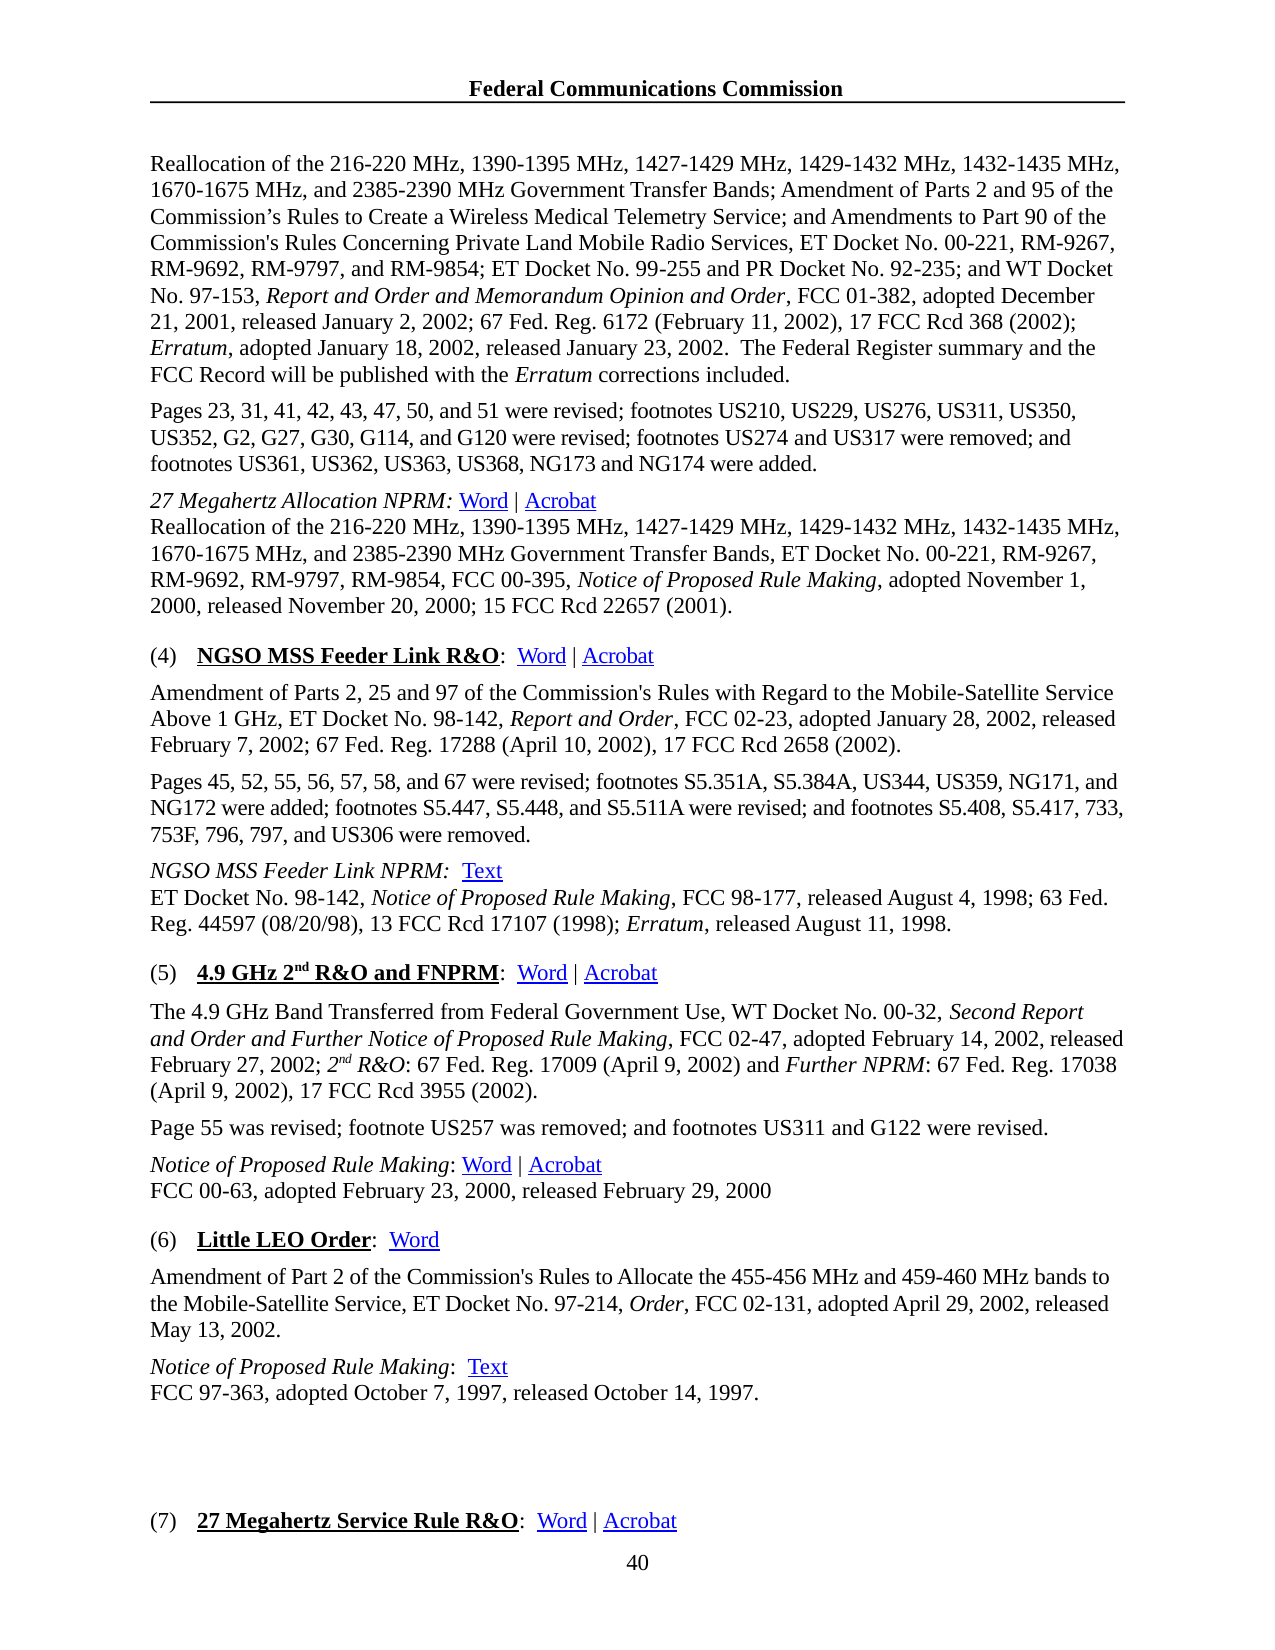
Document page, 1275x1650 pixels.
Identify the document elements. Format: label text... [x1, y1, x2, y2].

text (7) 27 Megahertz Service Rule R&O: Word | Acrobat [150, 1507, 1125, 1534]
text (5) 4.9 GHz 2nd R&O and FNPRM: Word | Acrobat [150, 959, 1125, 986]
text Amendment of Parts 2, 25 and 97 of the Commission's Rules with Regard to the Mobile-Satellite Service Above 1 GHz, ET Docket No. 98-142, Report and Order, FCC 02-23, adopted January 28, 2002, released February 7, 2002; 67 Fed. Reg. 17288 (April 10, 2002), 17 FCC Rcd 2658 (2002). [150, 678, 1125, 758]
text Reallocation of the 216-220 MHz, 1390-1395 MHz, 1427-1429 MHz, 1429-1432 MHz, 1432-1435 MHz, 1670-1675 MHz, and 2385-2390 MHz Government Transfer Bands, ET Docket No. 00-221, RM-9267, RM-9692, RM-9797, RM-9854, FCC 00-395, Notice of Proposed Rule Making, adopted November 1, 2000, released November 20, 2000; 15 FCC Rcd 22657 (2001). [150, 513, 1125, 619]
text ET Docket No. 98-142, Notice of Proposed Rule Making, FCC 98-177, released August 4, 1998; 63 Fed. Reg. 44597 (08/20/98), 13 FCC Rcd 17107 (1998); Erratum, released August 11, 1998. [150, 884, 1125, 937]
text Pages 45, 52, 55, 56, 57, 58, and 67 were revised; footnotes S5.351A, S5.384A, US344, US359, NG171, and NG172 were added; footnotes S5.447, S5.448, and S5.511A were revised; and footnotes S5.408, S5.417, 733, 753F, 796, 797, and US306 were removed. [150, 768, 1125, 847]
text Reallocation of the 216-220 MHz, 1390-1395 MHz, 1427-1429 MHz, 1429-1432 MHz, 1432-1435 MHz, 1670-1675 MHz, and 2385-2390 MHz Government Transfer Bands; Amendment of Parts 2 and 95 of the Commission’s Rules to Create a Wireless Medical Telemetry Service; and Amendments to Part 90 of the Commission's Rules Concerning Private Land Mobile Radio Services, ET Docket No. 00-221, RM-9267, RM-9692, RM-9797, and RM-9854; ET Docket No. 99-255 and PR Docket No. 92-235; and WT Docket No. 97-153, Report and Order and Memorandum Opinion and Order, FCC 01-382, adopted December 21, 2001, released January 2, 2002; 67 Fed. Reg. 6172 (February 11, 2002), 17 FCC Rcd 368 (2002); Erratum, adopted January 18, 2002, released January 23, 2002. The Federal Register summary and the FCC Record will be published with the Erratum corrections included. [150, 150, 1125, 387]
text (6) Little LEO Order: Word [150, 1227, 1125, 1253]
text Page 55 was revised; footnote US257 was removed; and footnotes US311 and G122 were revised. [150, 1114, 1125, 1141]
text (4) NGSO MSS Feeder Link R&O: Word | Acrobat [150, 642, 1125, 668]
text Notice of Proposed Rule Making: Text [150, 1353, 1125, 1379]
text Notice of Proposed Rule Making: Word | Acrobat [150, 1151, 1125, 1177]
text Pages 23, 31, 41, 42, 43, 47, 50, and 51 were revised; footnotes US210, US229, US276, US311, US350, US352, G2, G27, G30, G114, and G120 were revised; footnotes US274 and US317 were removed; and footnotes US361, US362, US363, US368, NG173 and NG174 were added. [150, 398, 1125, 477]
text FCC 00-63, adopted February 23, 2000, released February 29, 2000 [150, 1177, 1125, 1204]
text Amendment of Part 2 of the Commission's Rules to Allocate the 455-456 MHz and 459-460 MHz bands to the Mobile-Satellite Service, ET Docket No. 97-214, Order, FCC 02-131, adopted April 29, 2002, released May 13, 2002. [150, 1263, 1125, 1342]
text FCC 97-363, adopted October 7, 1997, released October 14, 1997. [150, 1379, 1125, 1406]
subtitle 27 Megahertz Allocation NPRM: Word | Acrobat [150, 487, 1125, 513]
text NGSO MSS Feeder Link NPRM: Text [150, 857, 1125, 884]
text The 4.9 GHz Band Transferred from Federal Government Use, WT Docket No. 00-32, Second Report and Order and Further Notice of Proposed Rule Making, FCC 02-47, adopted February 14, 2002, released February 27, 2002; 2nd R&O: 67 Fed. Reg. 17009 (April 9, 2002) and Further NPRM: 67 Fed. Reg. 17038 (April 9, 2002), 17 FCC Rcd 3955 (2002). [150, 998, 1125, 1104]
